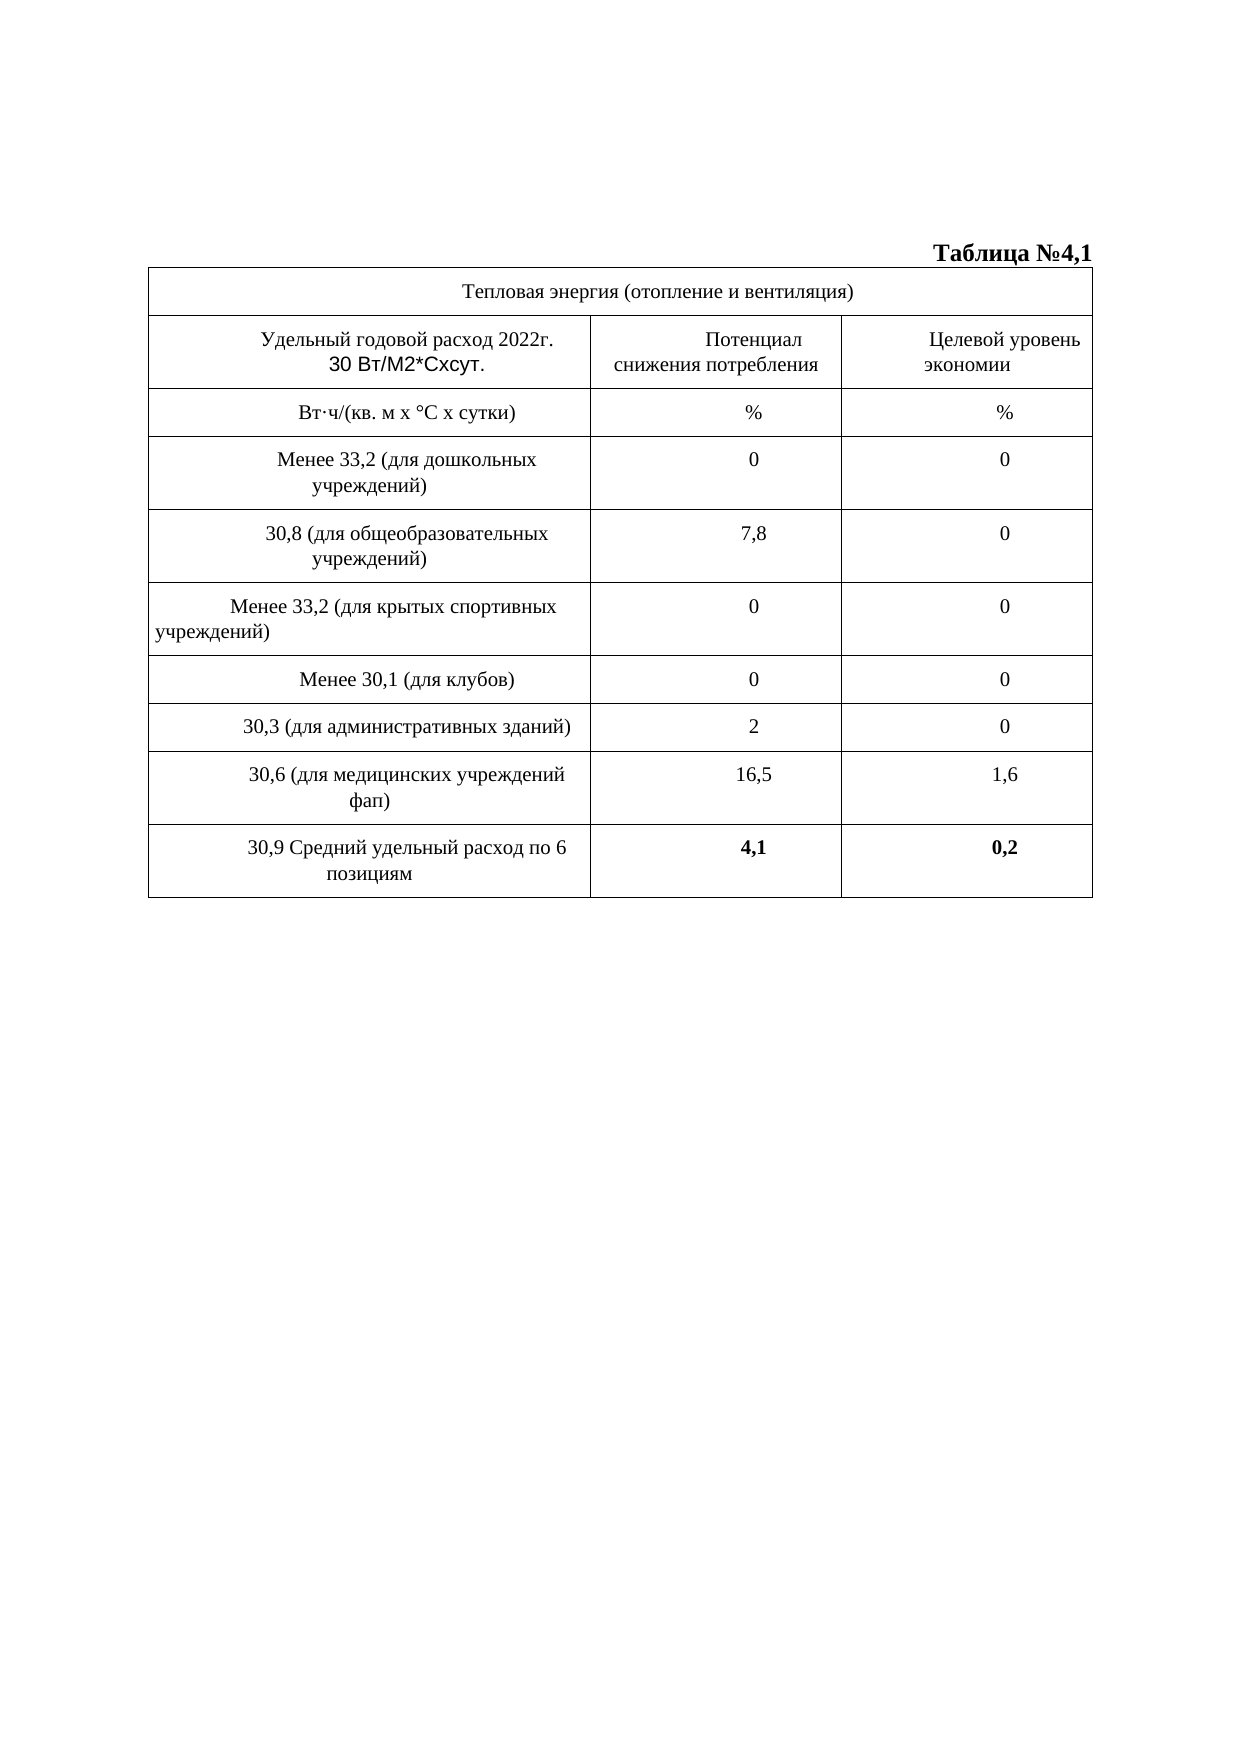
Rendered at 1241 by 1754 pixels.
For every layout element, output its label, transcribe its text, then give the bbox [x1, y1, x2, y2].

table_cell 0 [842, 437, 1092, 509]
table_cell Вт·ч/(кв. м x °C x сутки) [149, 389, 590, 436]
table_cell 0 [842, 583, 1092, 655]
table_cell Менее 30,1 (для клубов) [149, 656, 590, 703]
table_cell 0,2 [842, 825, 1092, 897]
table_cell 0 [591, 437, 841, 509]
text Таблица №4,1 [148, 238, 1092, 267]
table_cell Целевой уровень экономии [842, 316, 1092, 388]
table_cell Менее 33,2 (для дошкольных учреждений) [149, 437, 590, 509]
table_cell % [591, 389, 841, 436]
table_cell 0 [842, 656, 1092, 703]
table_cell 30,3 (для административных зданий) [149, 704, 590, 751]
table_cell Менее 33,2 (для крытых спортивных учреждений) [149, 583, 590, 655]
table_cell Потенциал снижения потребления [591, 316, 841, 388]
table_cell 0 [591, 583, 841, 655]
table_cell 0 [842, 704, 1092, 751]
table_cell % [842, 389, 1092, 436]
table_cell 1,6 [842, 752, 1092, 824]
table_cell 7,8 [591, 510, 841, 582]
table_cell 30,6 (для медицинских учреждений фап) [149, 752, 590, 824]
table_cell Удельный годовой расход 2022г. 30 Вт/М2*Схсут. [149, 316, 590, 388]
table_cell 2 [591, 704, 841, 751]
table_cell 4,1 [591, 825, 841, 897]
table_cell 16,5 [591, 752, 841, 824]
table_cell 30,9 Средний удельный расход по 6 позициям [149, 825, 590, 897]
table_header Тепловая энергия (отопление и вентиляция) [149, 268, 1092, 315]
table_cell 0 [842, 510, 1092, 582]
table_cell 0 [591, 656, 841, 703]
table_cell 30,8 (для общеобразовательных учреждений) [149, 510, 590, 582]
